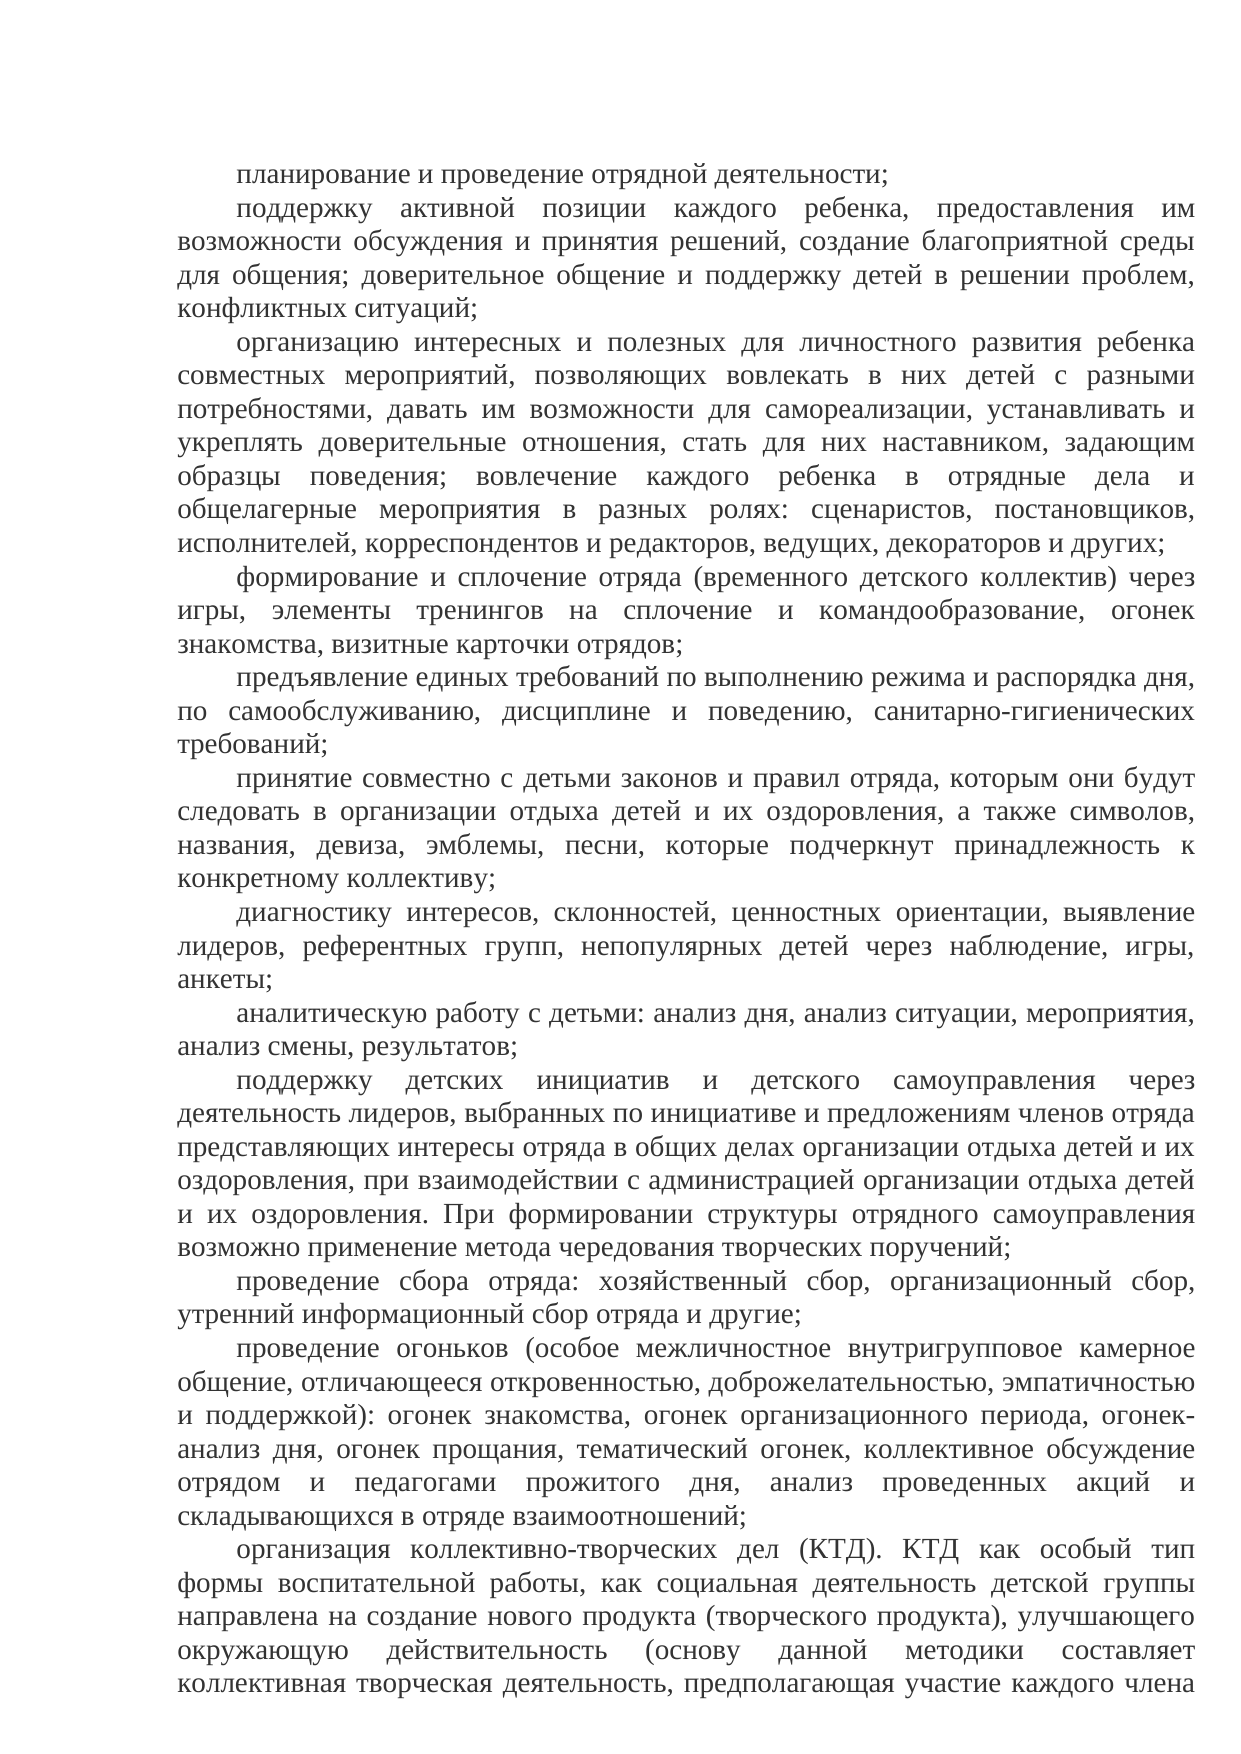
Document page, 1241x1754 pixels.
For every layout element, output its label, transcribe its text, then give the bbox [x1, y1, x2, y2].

text организацию интересных и полезных для личностного развития ребенка совместных мероприятий, позволяющих вовлекать в них детей с разными потребностями, давать им возможности для самореализации, устанавливать и укреплять доверительные отношения, стать для них наставником, задающим образцы поведения; вовлечение каждого ребенка в отрядные дела и общелагерные мероприятия в разных ролях: сценаристов, постановщиков, исполнителей, корреспондентов и редакторов, ведущих, декораторов и других; [177, 324, 1196, 559]
text принятие совместно с детьми законов и правил отряда, которым они будут следовать в организации отдыха детей и их оздоровления, а также символов, названия, девиза, эмблемы, песни, которые подчеркнут принадлежность к конкретному коллективу; [177, 760, 1196, 894]
text проведение огоньков (особое межличностное внутригрупповое камерное общение, отличающееся откровенностью, доброжелательностью, эмпатичностью и поддержкой): огонек знакомства, огонек организационного периода, огонек-анализ дня, огонек прощания, тематический огонек, коллективное обсуждение отрядом и педагогами прожитого дня, анализ проведенных акций и складывающихся в отряде взаимоотношений; [177, 1330, 1196, 1531]
text поддержку детских инициатив и детского самоуправления через деятельность лидеров, выбранных по инициативе и предложениям членов отряда представляющих интересы отряда в общих делах организации отдыха детей и их оздоровления, при взаимодействии с администрацией организации отдыха детей и их оздоровления. При формировании структуры отрядного самоуправления возможно применение метода чередования творческих поручений; [177, 1062, 1196, 1263]
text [177, 1531, 1196, 1699]
text диагностику интересов, склонностей, ценностных ориентации, выявление лидеров, референтных групп, непопулярных детей через наблюдение, игры, анкеты; [177, 894, 1196, 995]
text поддержку активной позиции каждого ребенка, предоставления им возможности обсуждения и принятия решений, создание благоприятной среды для общения; доверительное общение и поддержку детей в решении проблем, конфликтных ситуаций; [177, 190, 1196, 324]
text проведение сбора отряда: хозяйственный сбор, организационный сбор, утренний информационный сбор отряда и другие; [177, 1263, 1196, 1330]
text предъявление единых требований по выполнению режима и распорядка дня, по самообслуживанию, дисциплине и поведению, санитарно-гигиенических требований; [177, 659, 1196, 760]
text формирование и сплочение отряда (временного детского коллектив) через игры, элементы тренингов на сплочение и командообразование, огонек знакомства, визитные карточки отрядов; [177, 559, 1196, 659]
text планирование и проведение отрядной деятельности; [177, 156, 1196, 190]
text аналитическую работу с детьми: анализ дня, анализ ситуации, мероприятия, анализ смены, результатов; [177, 995, 1196, 1062]
